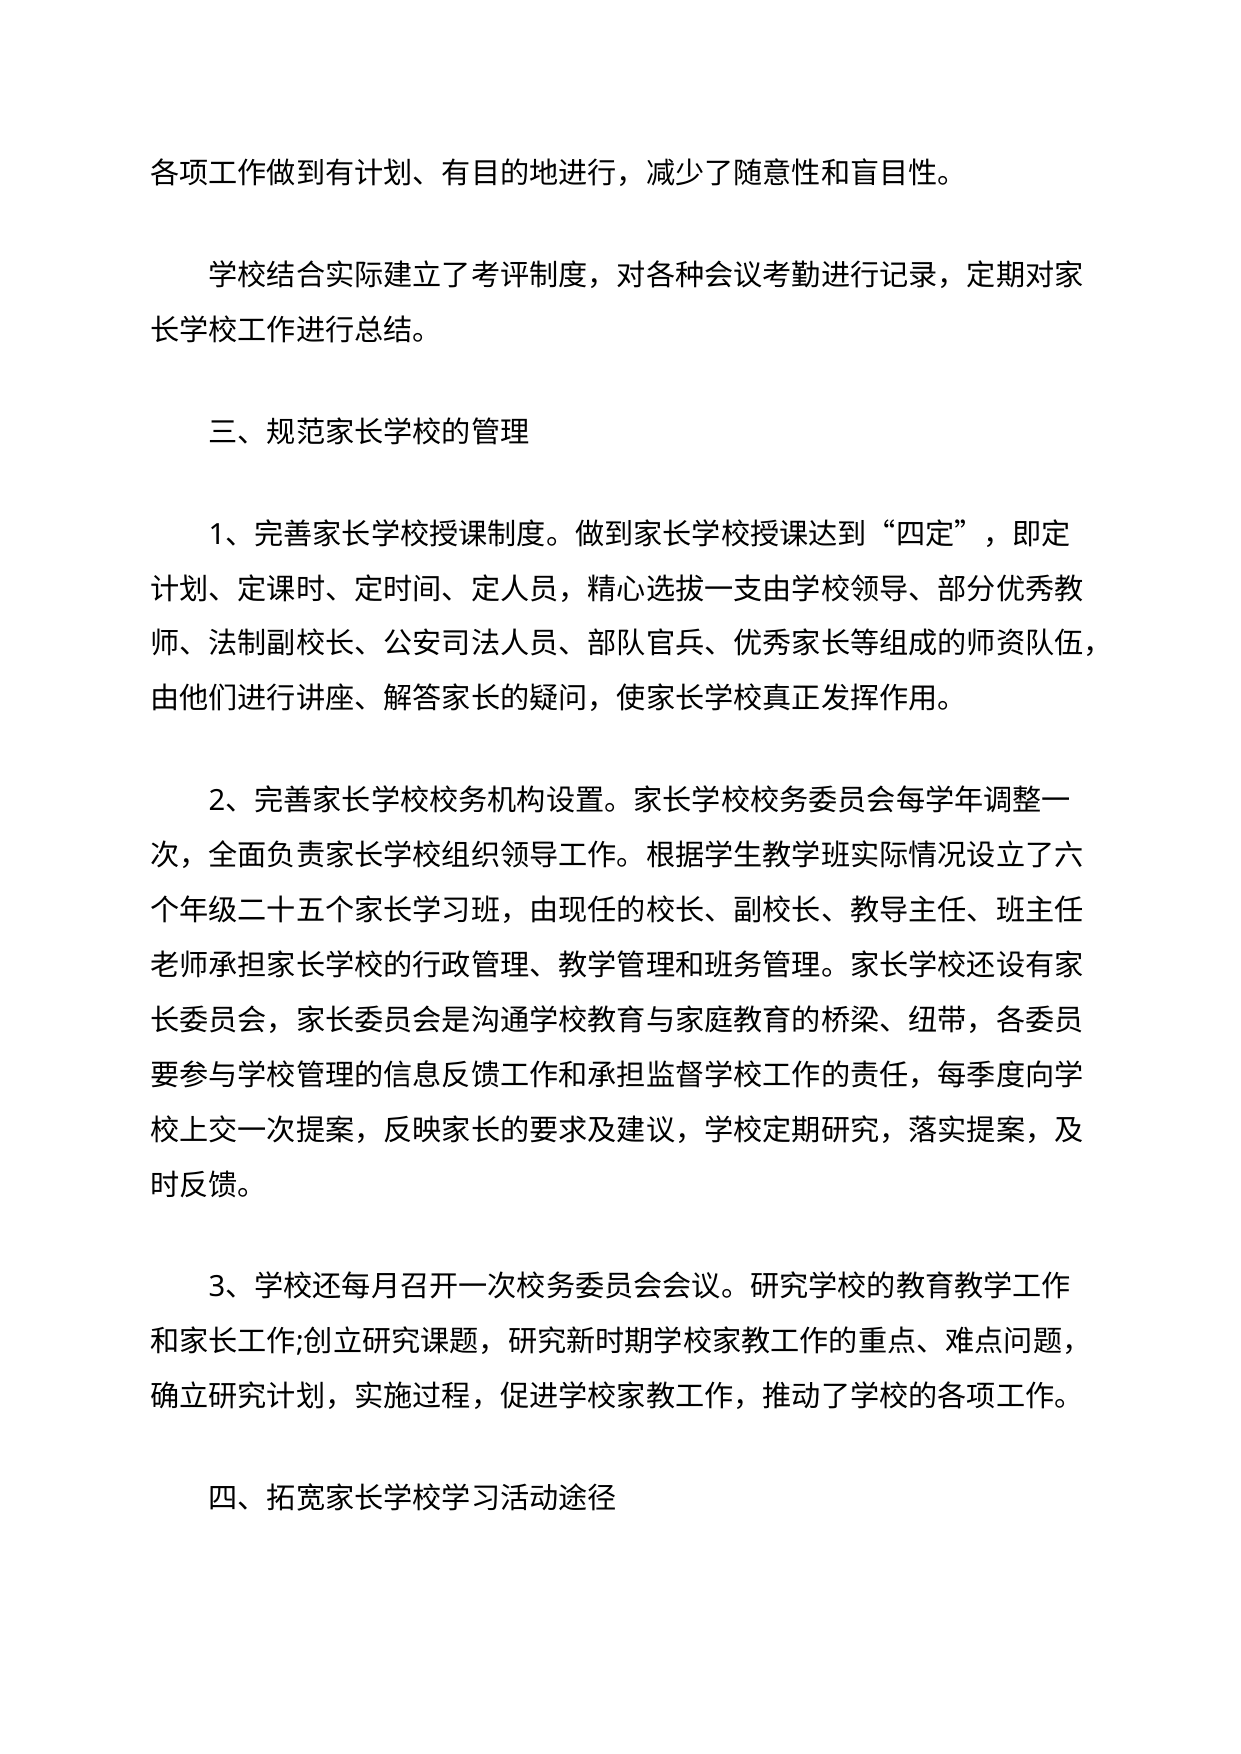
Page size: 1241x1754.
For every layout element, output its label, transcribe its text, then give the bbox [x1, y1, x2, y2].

text 2、完善家长学校校务机构设置。家长学校校务委员会每学年调整一次，全面负责家长学校组织领导工作。根据学生教学班实际情况设立了六个年级二十五个家长学习班，由现任的校长、副校长、教导主任、班主任老师承担家长学校的行政管理、教学管理和班务管理。家长学校还设有家长委员会，家长委员会是沟通学校教育与家庭教育的桥梁、纽带，各委员要参与学校管理的信息反馈工作和承担监督学校工作的责任，每季度向学校上交一次提案，反映家长的要求及建议，学校定期研究，落实提案，及时反馈。 [150, 777, 1090, 1203]
text 学校结合实际建立了考评制度，对各种会议考勤进行记录，定期对家长学校工作进行总结。 [150, 252, 1090, 349]
text 3、学校还每月召开一次校务委员会会议。研究学校的教育教学工作和家长工作;创立研究课题，研究新时期学校家教工作的重点、难点问题，确立研究计划，实施过程，促进学校家教工作，推动了学校的各项工作。 [150, 1263, 1090, 1415]
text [150, 150, 1090, 192]
text 三、规范家长学校的管理 [150, 408, 1090, 451]
text 四、拓宽家长学校学习活动途径 [150, 1475, 1090, 1517]
text 1、完善家长学校授课制度。做到家长学校授课达到“四定”，即定计划、定课时、定时间、定人员，精心选拔一支由学校领导、部分优秀教师、法制副校长、公安司法人员、部队官兵、优秀家长等组成的师资队伍，由他们进行讲座、解答家长的疑问，使家长学校真正发挥作用。 [150, 510, 1090, 717]
